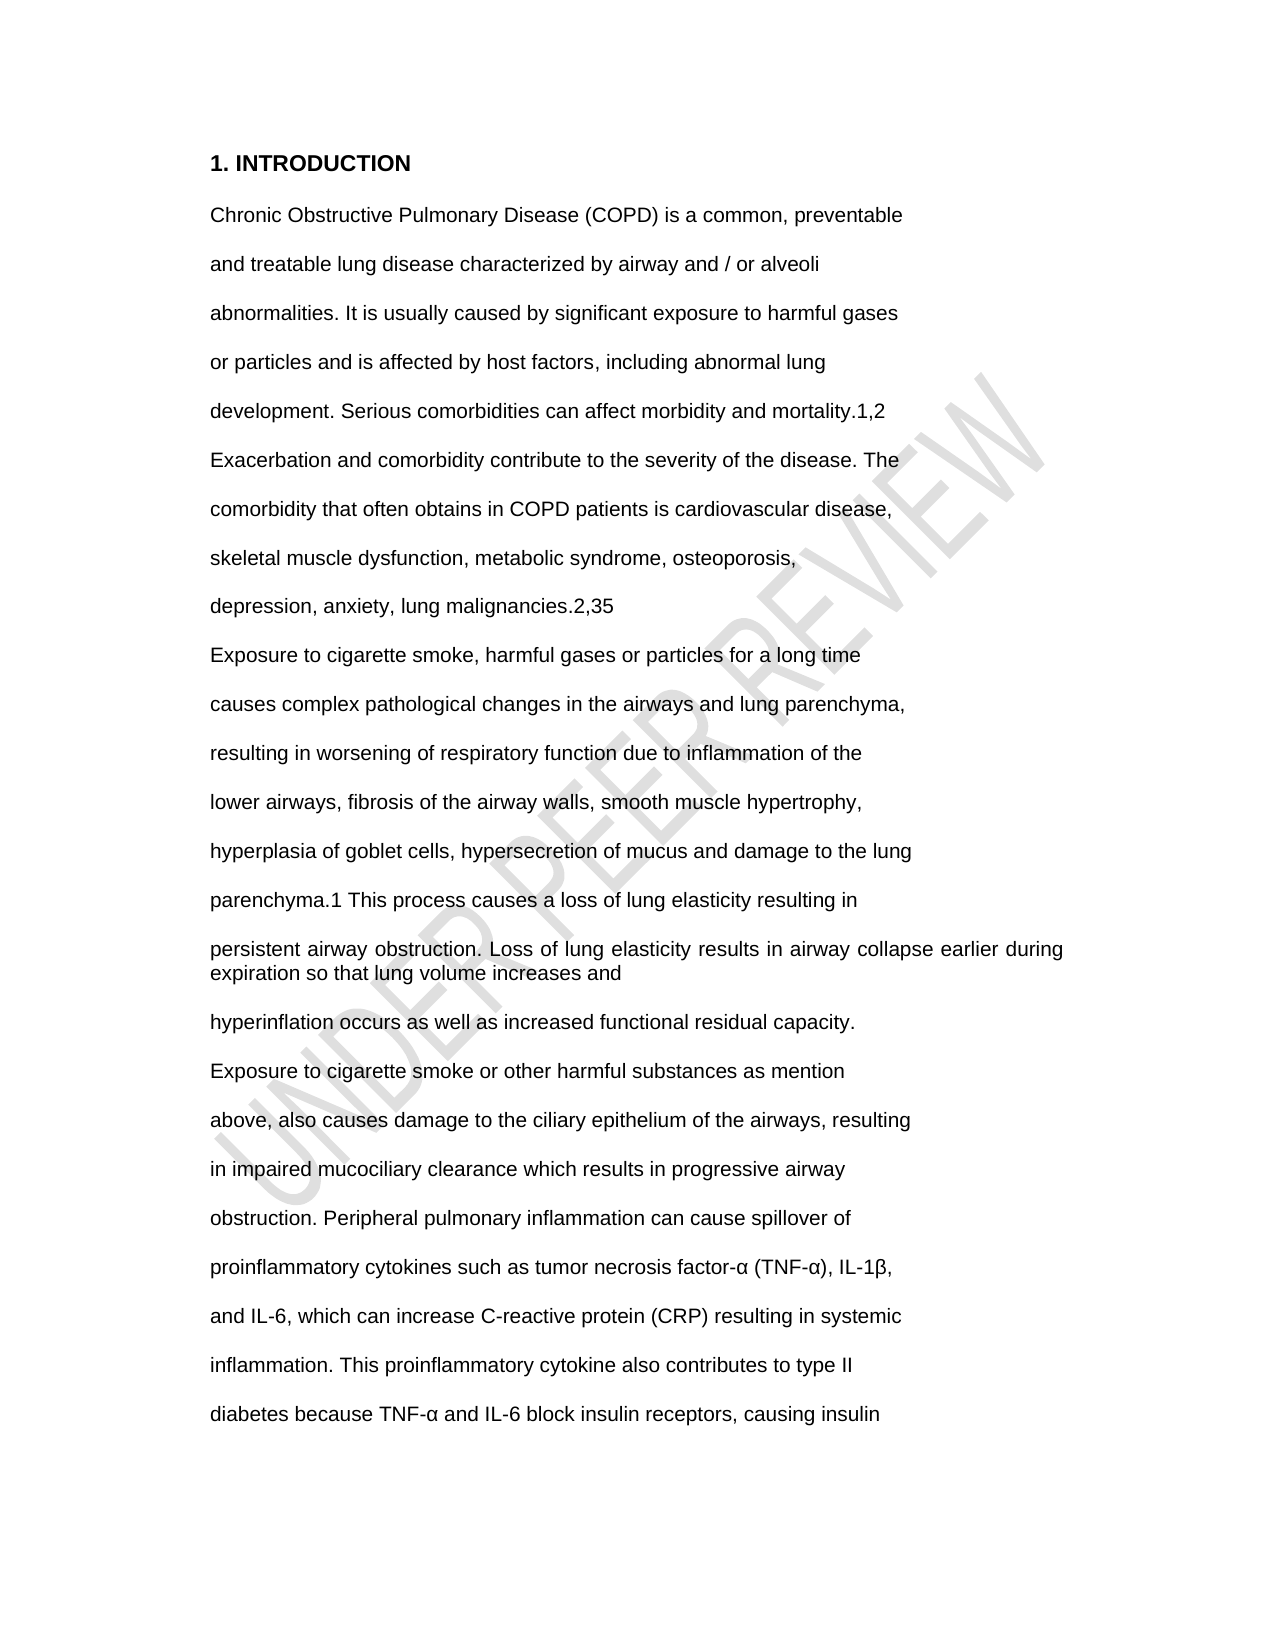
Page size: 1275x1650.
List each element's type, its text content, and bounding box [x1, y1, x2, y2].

text abnormalities. It is usually caused by significant exposure to harmful gases [210, 301, 1065, 324]
text proinflammatory cytokines such as tumor necrosis factor-α (TNF-α), IL-1β, [210, 1255, 1065, 1279]
text parenchyma.1 This process causes a loss of lung elasticity resulting in [210, 888, 1065, 912]
text depression, anxiety, lung malignancies.2,35 [210, 594, 1065, 618]
text Exposure to cigarette smoke or other harmful substances as mention [210, 1059, 1065, 1083]
text comorbidity that often obtains in COPD patients is cardiovascular disease, [210, 496, 1065, 520]
text and treatable lung disease characterized by airway and / or alveoli [210, 252, 1065, 276]
text causes complex pathological changes in the airways and lung parenchyma, [210, 692, 1065, 716]
text Chronic Obstructive Pulmonary Disease (COPD) is a common, preventable [210, 203, 1065, 227]
text above, also causes damage to the ciliary epithelium of the airways, resulting [210, 1108, 1065, 1132]
text diabetes because TNF-α and IL-6 block insulin receptors, causing insulin [210, 1402, 1065, 1426]
text Exacerbation and comorbidity contribute to the severity of the disease. The [210, 447, 1065, 471]
text obstruction. Peripheral pulmonary inflammation can cause spillover of [210, 1206, 1065, 1230]
text skeletal muscle dysfunction, metabolic syndrome, osteoporosis, [210, 545, 1065, 569]
text resulting in worsening of respiratory function due to inflammation of the [210, 741, 1065, 765]
text lower airways, fibrosis of the airway walls, smooth muscle hypertrophy, [210, 790, 1065, 814]
text 1. INTRODUCTION [210, 150, 1065, 176]
text hyperinflation occurs as well as increased functional residual capacity. [210, 1010, 1065, 1034]
text or particles and is affected by host factors, including abnormal lung [210, 349, 1065, 373]
text hyperplasia of goblet cells, hypersecretion of mucus and damage to the lung [210, 839, 1065, 863]
text development. Serious comorbidities can affect morbidity and mortality.1,2 [210, 398, 1065, 422]
text Exposure to cigarette smoke, harmful gases or particles for a long time [210, 643, 1065, 667]
text and IL-6, which can increase C-reactive protein (CRP) resulting in systemic [210, 1304, 1065, 1328]
text in impaired mucociliary clearance which results in progressive airway [210, 1157, 1065, 1181]
text persistent airway obstruction. Loss of lung elasticity results in airway collapse earlier during expiration so that lung volume increases and [210, 937, 1065, 985]
text inflammation. This proinflammatory cytokine also contributes to type II [210, 1353, 1065, 1377]
